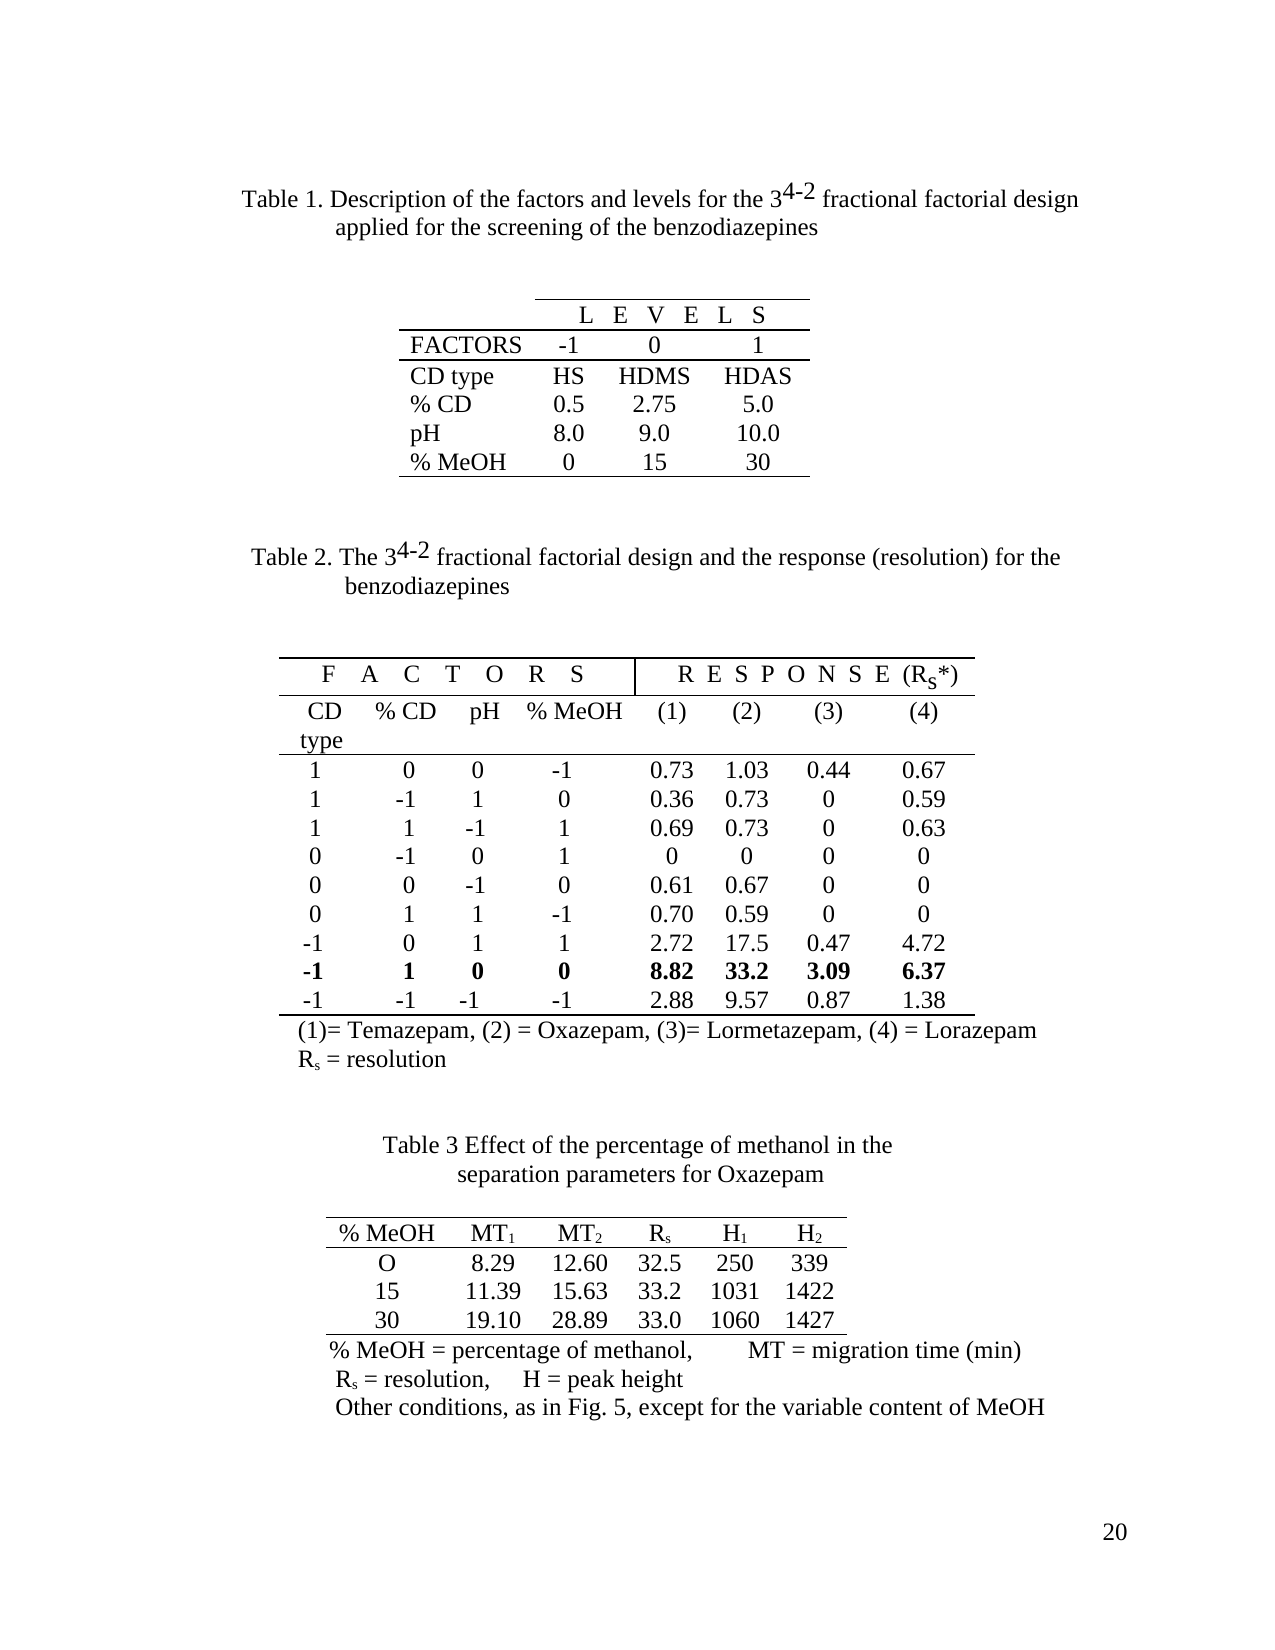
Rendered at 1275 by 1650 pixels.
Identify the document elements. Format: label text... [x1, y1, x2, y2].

table_cell 1427 [772, 1305, 847, 1334]
table_cell 30 [706, 447, 810, 476]
table_cell 1 [448, 784, 522, 813]
text Table 2. The 34-2 fractional factorial design and the response (resolution) for the benzodiazepines [251, 535, 1127, 628]
table_cell -1 [279, 985, 364, 1014]
table_cell % CD [399, 390, 535, 418]
table_cell 17.5 [709, 928, 784, 956]
table_cell 1 [279, 813, 364, 841]
table_cell 12.60 [538, 1248, 622, 1276]
table_cell 0.73 [709, 784, 784, 813]
table_cell (3) [784, 696, 873, 754]
table_header F A C T O R S [279, 659, 634, 694]
table_header R E S P O N S E (Rs*) [636, 659, 974, 694]
table_cell 0 [364, 755, 448, 784]
table_cell -1 [364, 841, 448, 870]
table_cell 3.09 [784, 956, 873, 985]
text (1)= Temazepam, (2) = Oxazepam, (3)= Lormetazepam, (4) = Lorazepam [148, 1016, 1127, 1044]
table_cell 0.59 [709, 899, 784, 928]
table_cell 0 [279, 899, 364, 928]
table_cell 2.88 [635, 985, 709, 1014]
table_cell -1 [522, 755, 635, 784]
table_cell HDAS [706, 361, 810, 389]
table_cell 1.03 [709, 755, 784, 784]
table_cell 10.0 [706, 418, 810, 447]
table_cell 339 [772, 1248, 847, 1276]
table_header MT1 [448, 1218, 538, 1247]
table_cell -1 [279, 956, 364, 985]
table_cell HS [535, 361, 603, 389]
table_cell 33.2 [709, 956, 784, 985]
table_cell 1422 [772, 1276, 847, 1305]
table_cell 0.67 [709, 870, 784, 899]
table_cell (2) [709, 696, 784, 754]
table_cell 1060 [698, 1305, 772, 1334]
table_cell 5.0 [706, 390, 810, 418]
table_cell 0.61 [635, 870, 709, 899]
table_cell 11.39 [448, 1276, 538, 1305]
table_cell % MeOH [522, 696, 635, 754]
table_cell O [326, 1248, 448, 1276]
table_cell 9.0 [603, 418, 706, 447]
table_header MT2 [538, 1218, 622, 1247]
table_cell -1 [522, 899, 635, 928]
table_cell 0 [448, 956, 522, 985]
table_cell 0 [873, 899, 974, 928]
table_cell -1 [522, 985, 635, 1014]
table_cell 0 [784, 870, 873, 899]
table_cell 0.36 [635, 784, 709, 813]
table_cell pH [448, 696, 522, 754]
table_cell 0 [603, 331, 706, 359]
table_cell 2.75 [603, 390, 706, 418]
table_cell 6.37 [873, 956, 974, 985]
table_cell 33.0 [622, 1305, 697, 1334]
table_cell (4) [873, 696, 974, 754]
table_cell 1 [522, 841, 635, 870]
table_cell 0.59 [873, 784, 974, 813]
table_cell 0.69 [635, 813, 709, 841]
table_cell 0.5 [535, 390, 603, 418]
text Table 1. Description of the factors and levels for the 34-2 fractional factorial design applied for the screening of the benzodiazepines [241, 176, 1127, 270]
table_cell 8.82 [635, 956, 709, 985]
table_cell 0.73 [635, 755, 709, 784]
table_cell 0 [873, 841, 974, 870]
table_cell -1 [364, 985, 448, 1014]
table_cell 0 [709, 841, 784, 870]
table_cell 1 [448, 899, 522, 928]
table_cell 4.72 [873, 928, 974, 956]
table_cell 2.72 [635, 928, 709, 956]
text % MeOH = percentage of methanol, MT = migration time (min) [148, 1335, 1127, 1364]
table_cell 1 [364, 899, 448, 928]
text Other conditions, as in Fig. 5, except for the variable content of MeOH [148, 1392, 1127, 1421]
table_cell 33.2 [622, 1276, 697, 1305]
table_cell 0.63 [873, 813, 974, 841]
table_cell 15 [326, 1276, 448, 1305]
table_cell 0 [635, 841, 709, 870]
table_cell 1 [279, 755, 364, 784]
table_cell 0 [448, 755, 522, 784]
table_header L E V E L S [535, 300, 810, 329]
table_cell CD type [279, 696, 364, 754]
table_cell 0 [279, 870, 364, 899]
table_cell 0 [784, 784, 873, 813]
table_cell pH [399, 418, 535, 447]
table_header Rs [622, 1218, 697, 1247]
table_cell 0 [522, 870, 635, 899]
table_cell -1 [448, 870, 522, 899]
table_cell -1 [448, 813, 522, 841]
table_cell -1 [535, 331, 603, 359]
table_cell 250 [698, 1248, 772, 1276]
table_cell % CD [364, 696, 448, 754]
table_header H2 [772, 1218, 847, 1247]
table_cell CD type [399, 361, 535, 389]
table_cell 1031 [698, 1276, 772, 1305]
table_cell 9.57 [709, 985, 784, 1014]
table_cell 0 [784, 813, 873, 841]
table_cell 0 [873, 870, 974, 899]
table_cell FACTORS [399, 331, 535, 359]
table_cell 0.67 [873, 755, 974, 784]
table_cell 0.44 [784, 755, 873, 784]
table_cell 28.89 [538, 1305, 622, 1334]
table_header % MeOH [326, 1218, 448, 1247]
text separation parameters for Oxazepam [148, 1159, 1127, 1188]
table_cell 0 [448, 841, 522, 870]
text Table 3 Effect of the percentage of methanol in the [148, 1131, 1127, 1159]
table_cell 8.0 [535, 418, 603, 447]
table_cell 0 [784, 841, 873, 870]
table_cell 1.38 [873, 985, 974, 1014]
table_cell 15.63 [538, 1276, 622, 1305]
table_cell 1 [364, 956, 448, 985]
table_cell 0 [364, 870, 448, 899]
table_cell 1 [364, 813, 448, 841]
table_cell -1 [364, 784, 448, 813]
table_cell (1) [635, 696, 709, 754]
table_cell 30 [326, 1305, 448, 1334]
table_cell 0.47 [784, 928, 873, 956]
table_cell 0 [364, 928, 448, 956]
table_cell 0.73 [709, 813, 784, 841]
text Rs = resolution, H = peak height [148, 1364, 1127, 1392]
table_cell 1 [706, 331, 810, 359]
table_cell 0 [784, 899, 873, 928]
table_cell -1 [448, 985, 522, 1014]
table_cell 19.10 [448, 1305, 538, 1334]
table_cell 0.87 [784, 985, 873, 1014]
table_cell -1 [279, 928, 364, 956]
table_cell 1 [279, 784, 364, 813]
text Rs = resolution [148, 1044, 1127, 1073]
table_cell 0 [522, 956, 635, 985]
table_cell 0 [522, 784, 635, 813]
table_cell HDMS [603, 361, 706, 389]
table_cell % MeOH [399, 447, 535, 476]
table_cell 15 [603, 447, 706, 476]
table_cell 0 [279, 841, 364, 870]
table_cell 1 [448, 928, 522, 956]
table_cell 32.5 [622, 1248, 697, 1276]
table_cell 0.70 [635, 899, 709, 928]
table_cell 8.29 [448, 1248, 538, 1276]
table_cell 0 [535, 447, 603, 476]
table_cell 1 [522, 813, 635, 841]
table_header H1 [698, 1218, 772, 1247]
table_cell 1 [522, 928, 635, 956]
